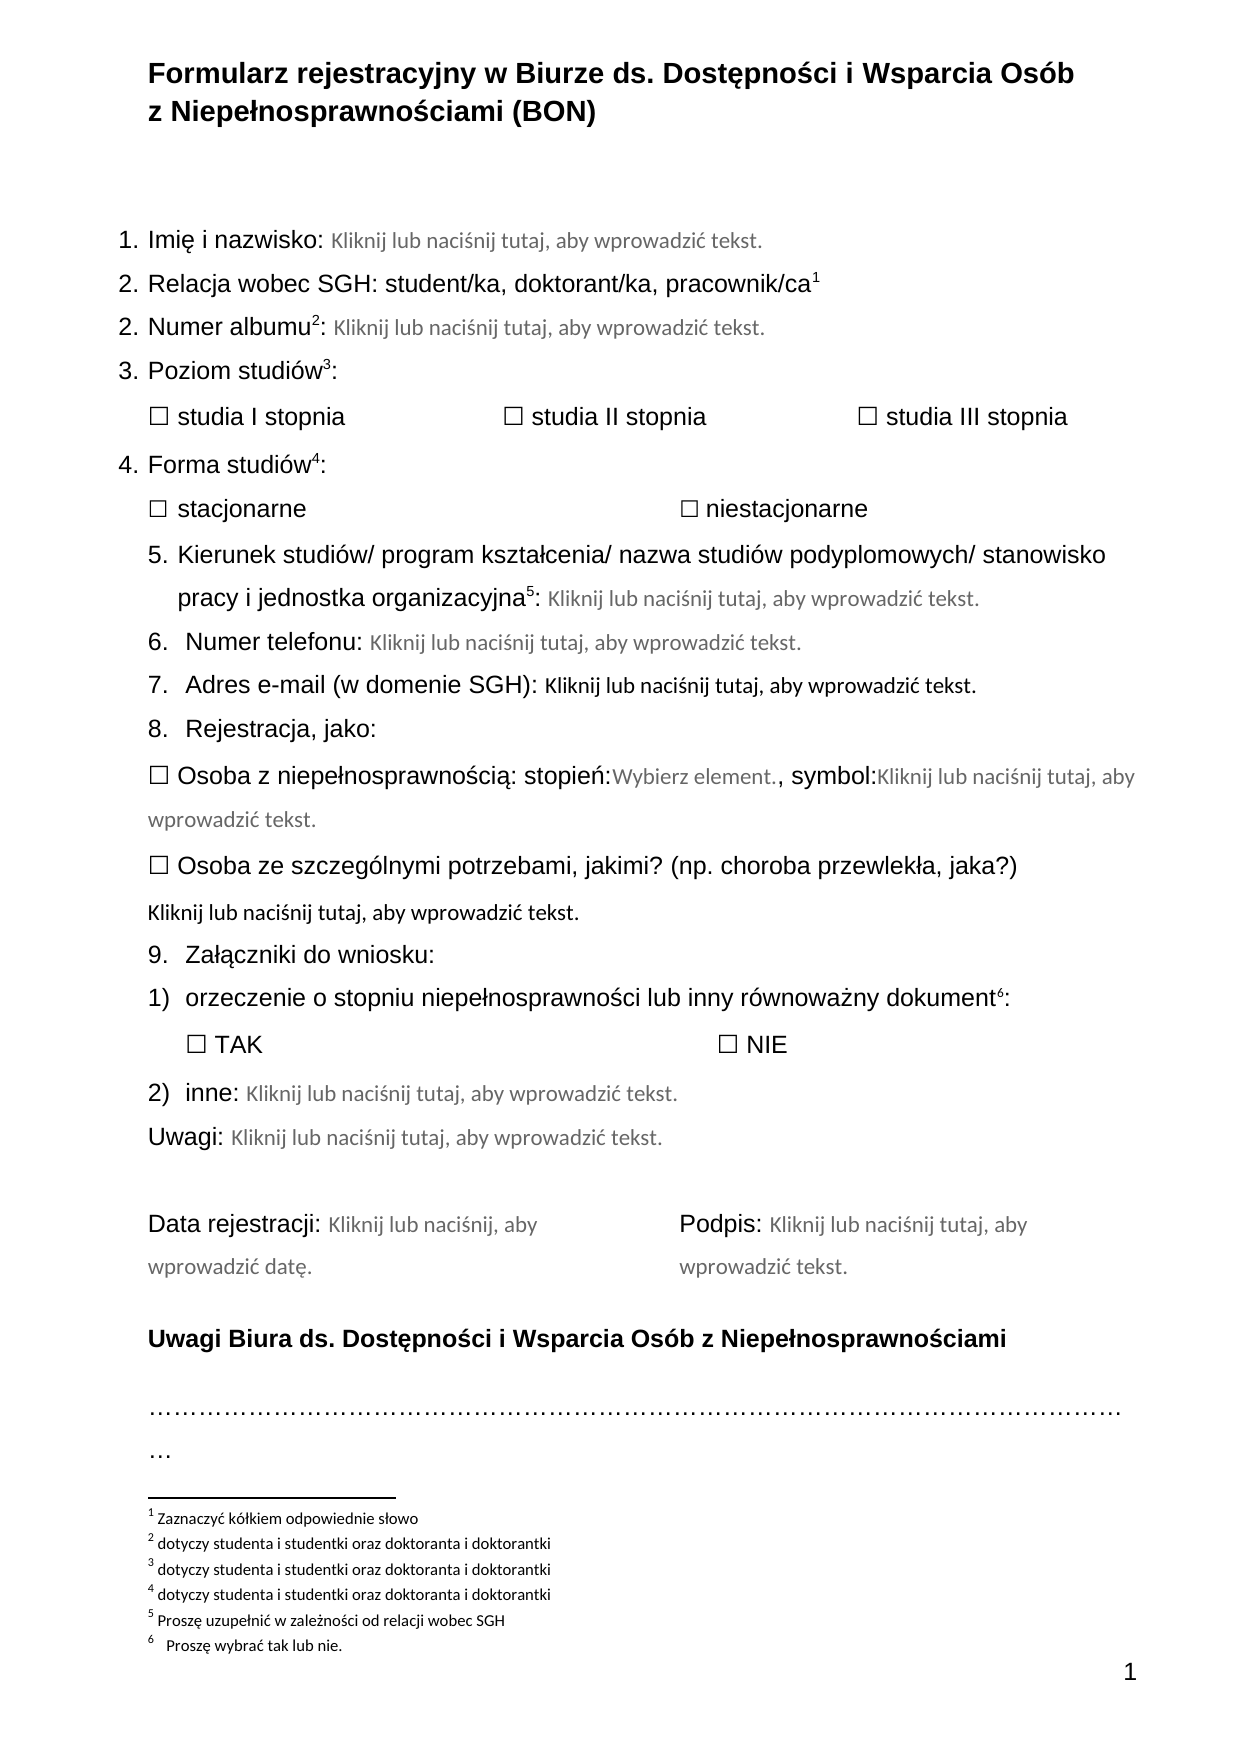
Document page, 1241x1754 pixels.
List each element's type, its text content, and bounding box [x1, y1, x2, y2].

subtitle Uwagi Biura ds. Dostępności i Wsparcia Osób z Niepełnosprawnościami [148, 1324, 1137, 1353]
text Osoba z niepełnosprawnością: stopień:, symbol: [148, 757, 1137, 833]
list niestacjonarne [679, 493, 1137, 524]
text studia II stopnia [502, 399, 783, 433]
text Osoba ze szczególnymi potrzebami, jakimi? (np. choroba przewlekła, jaka?) [148, 847, 1137, 881]
text Data rejestracji: [148, 1209, 605, 1280]
subtitle Formularz rejestracyjny w Biurze ds. Dostępności i Wsparcia Osób z Niepełnosprawnościami (BON) [148, 56, 1137, 128]
list inne: [148, 1078, 1137, 1107]
text Podpis: [679, 1209, 1137, 1280]
list orzeczenie o stopniu niepełnosprawności lub inny równoważny dokument: [148, 983, 1137, 1013]
list Forma studiów: [118, 450, 1137, 478]
list Załączniki do wniosku: [148, 940, 1137, 969]
list Poziom studiów: [118, 356, 1137, 384]
list Numer telefonu: [148, 627, 1137, 656]
list Adres e-mail (w domenie SGH): [148, 670, 1137, 699]
list TAK [185, 1027, 605, 1061]
text studia I stopnia [148, 399, 428, 433]
list stacjonarne [148, 493, 605, 524]
text Uwagi: [148, 1122, 1137, 1151]
list Rejestracja, jako: [148, 714, 1137, 743]
list NIE [717, 1027, 1137, 1061]
list Imię i nazwisko: [118, 225, 1137, 254]
text ………………………………………………………………………………………………………… [148, 1392, 1137, 1464]
list Numer albumu: [118, 312, 1137, 341]
list Kierunek studiów/ program kształcenia/ nazwa studiów podyplomowych/ stanowisko pracy i jednostka organizacyjna: [148, 540, 1137, 612]
text studia III stopnia [856, 399, 1137, 433]
text 2. Relacja wobec SGH: student/ka, doktorant/ka, pracownik/ca [118, 269, 1137, 297]
